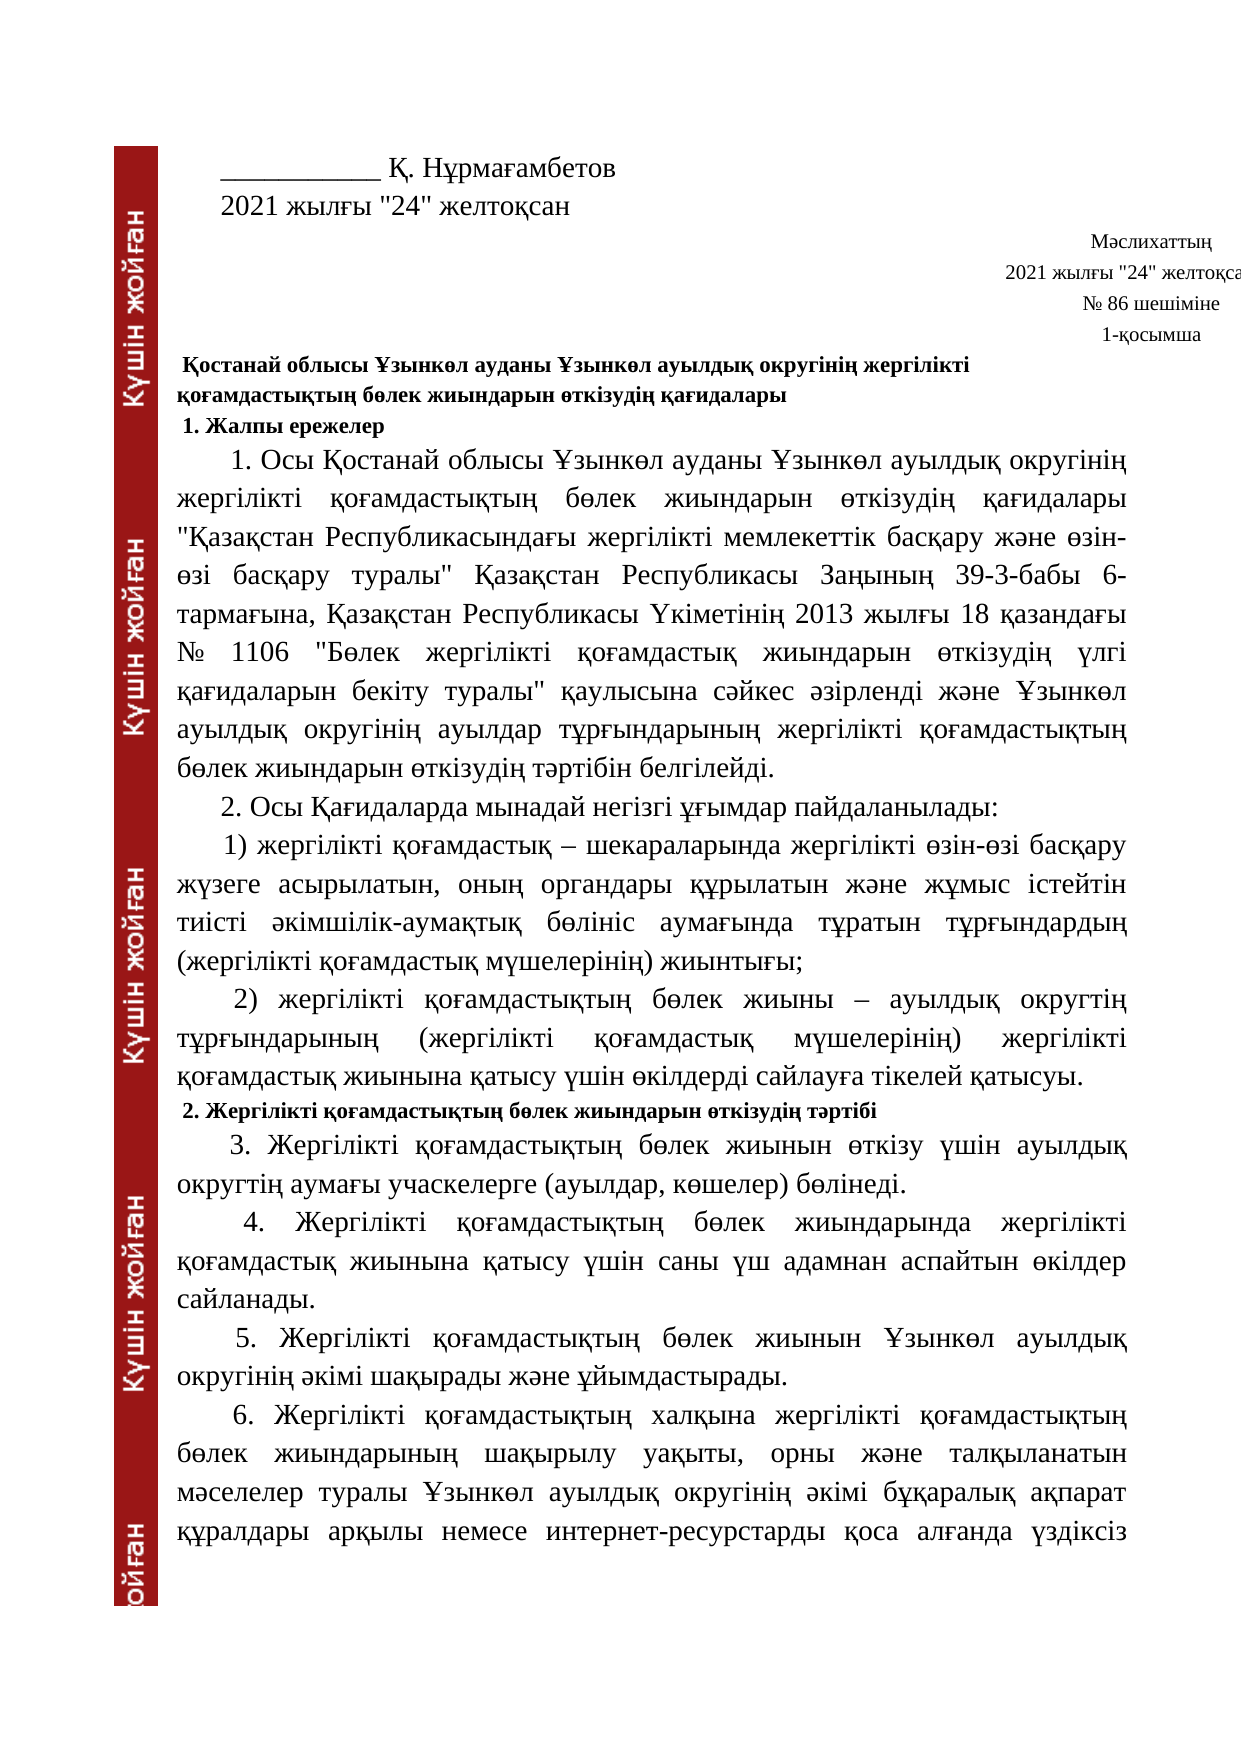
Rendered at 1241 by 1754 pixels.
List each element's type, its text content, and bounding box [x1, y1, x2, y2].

text 5. Жергілікті қоғамдастықтың бөлек жиынын Ұзынкөл ауылдық округінің әкімі шақырады және ұйымдастырады. [112, 1320, 1128, 1392]
picture [114, 784, 158, 789]
picture [114, 1199, 158, 1204]
picture [114, 222, 158, 227]
table_header [101, 227, 912, 258]
picture [114, 1315, 158, 1320]
text Қостанай облысы Ұзынкөл ауданы Ұзынкөл ауылдық округінің жергілікті қоғамдастықтың бөлек жиындарын өткізудің қағидалары [112, 351, 1128, 408]
text 1) жергілікті қоғамдастық – шекараларында жергілікті өзін-өзі басқару жүзеге асырылатын, оның органдары құрылатын және жұмыс істейтін тиісті әкімшілік-аумақтық бөлініс аумағында тұратын тұрғындардың (жергілікті қоғамдастық мүшелерінің) жиынтығы; [112, 827, 1128, 976]
table_cell [101, 289, 912, 320]
text 2. Жергілікті қоғамдастықтың бөлек жиындарын өткізудің тәртібі [112, 1097, 1128, 1123]
picture [114, 1392, 158, 1397]
picture [114, 1546, 158, 1606]
picture [114, 183, 158, 188]
table_cell [101, 320, 912, 351]
picture [114, 438, 158, 442]
text 1. Жалпы ережелер [112, 412, 1128, 438]
text ___________ Қ. Нұрмағамбетов [112, 150, 1128, 183]
picture [114, 408, 158, 412]
text 2021 жылғы "24" желтоқсан [112, 188, 1128, 222]
table_cell № 86 шешіміне [912, 289, 1240, 320]
table_header Мәслихаттың [912, 227, 1240, 258]
picture [114, 146, 158, 150]
text 4. Жергілікті қоғамдастықтың бөлек жиындарында жергілікті қоғамдастық жиынына қатысу үшін саны үш адамнан аспайтын өкілдер сайланады. [112, 1204, 1128, 1315]
text 2. Осы Қағидаларда мынадай негізгі ұғымдар пайдаланылады: [112, 789, 1128, 822]
text 2) жергілікті қоғамдастықтың бөлек жиыны – ауылдық округтің тұрғындарының (жергілікті қоғамдастық мүшелерінің) жергілікті қоғамдастық жиынына қатысу үшін өкілдерді сайлауға тікелей қатысуы. [112, 981, 1128, 1092]
table_cell [101, 258, 912, 289]
picture [114, 1092, 158, 1097]
table_cell 2021 жылғы "24" желтоқсандағы [912, 258, 1240, 289]
table_cell 1-қосымша [912, 320, 1240, 351]
picture [114, 1123, 158, 1127]
text 3. Жергілікті қоғамдастықтың бөлек жиынын өткізу үшін ауылдық округтің аумағы учаскелерге (ауылдар, көшелер) бөлінеді. [112, 1127, 1128, 1199]
picture [114, 976, 158, 981]
text 1. Осы Қостанай облысы Ұзынкөл ауданы Ұзынкөл ауылдық округінің жергілікті қоғамдастықтың бөлек жиындарын өткізудің қағидалары "Қазақстан Республикасындағы жергілікті мемлекеттік басқару және өзін-өзі басқару туралы" Қазақстан Республикасы Заңының 39-3-бабы 6-тармағына, Қазақстан Республикасы Үкіметінің 2013 жылғы 18 қазандағы № 1106 "Бөлек жергілікті қоғамдастық жиындарын өткізудің үлгі қағидаларын бекіту туралы" қаулысына сәйкес әзірленді және Ұзынкөл ауылдық округінің ауылдар тұрғындарының жергілікті қоғамдастықтың бөлек жиындарын өткізудің тәртібін белгілейді. [112, 442, 1128, 784]
picture [114, 822, 158, 827]
